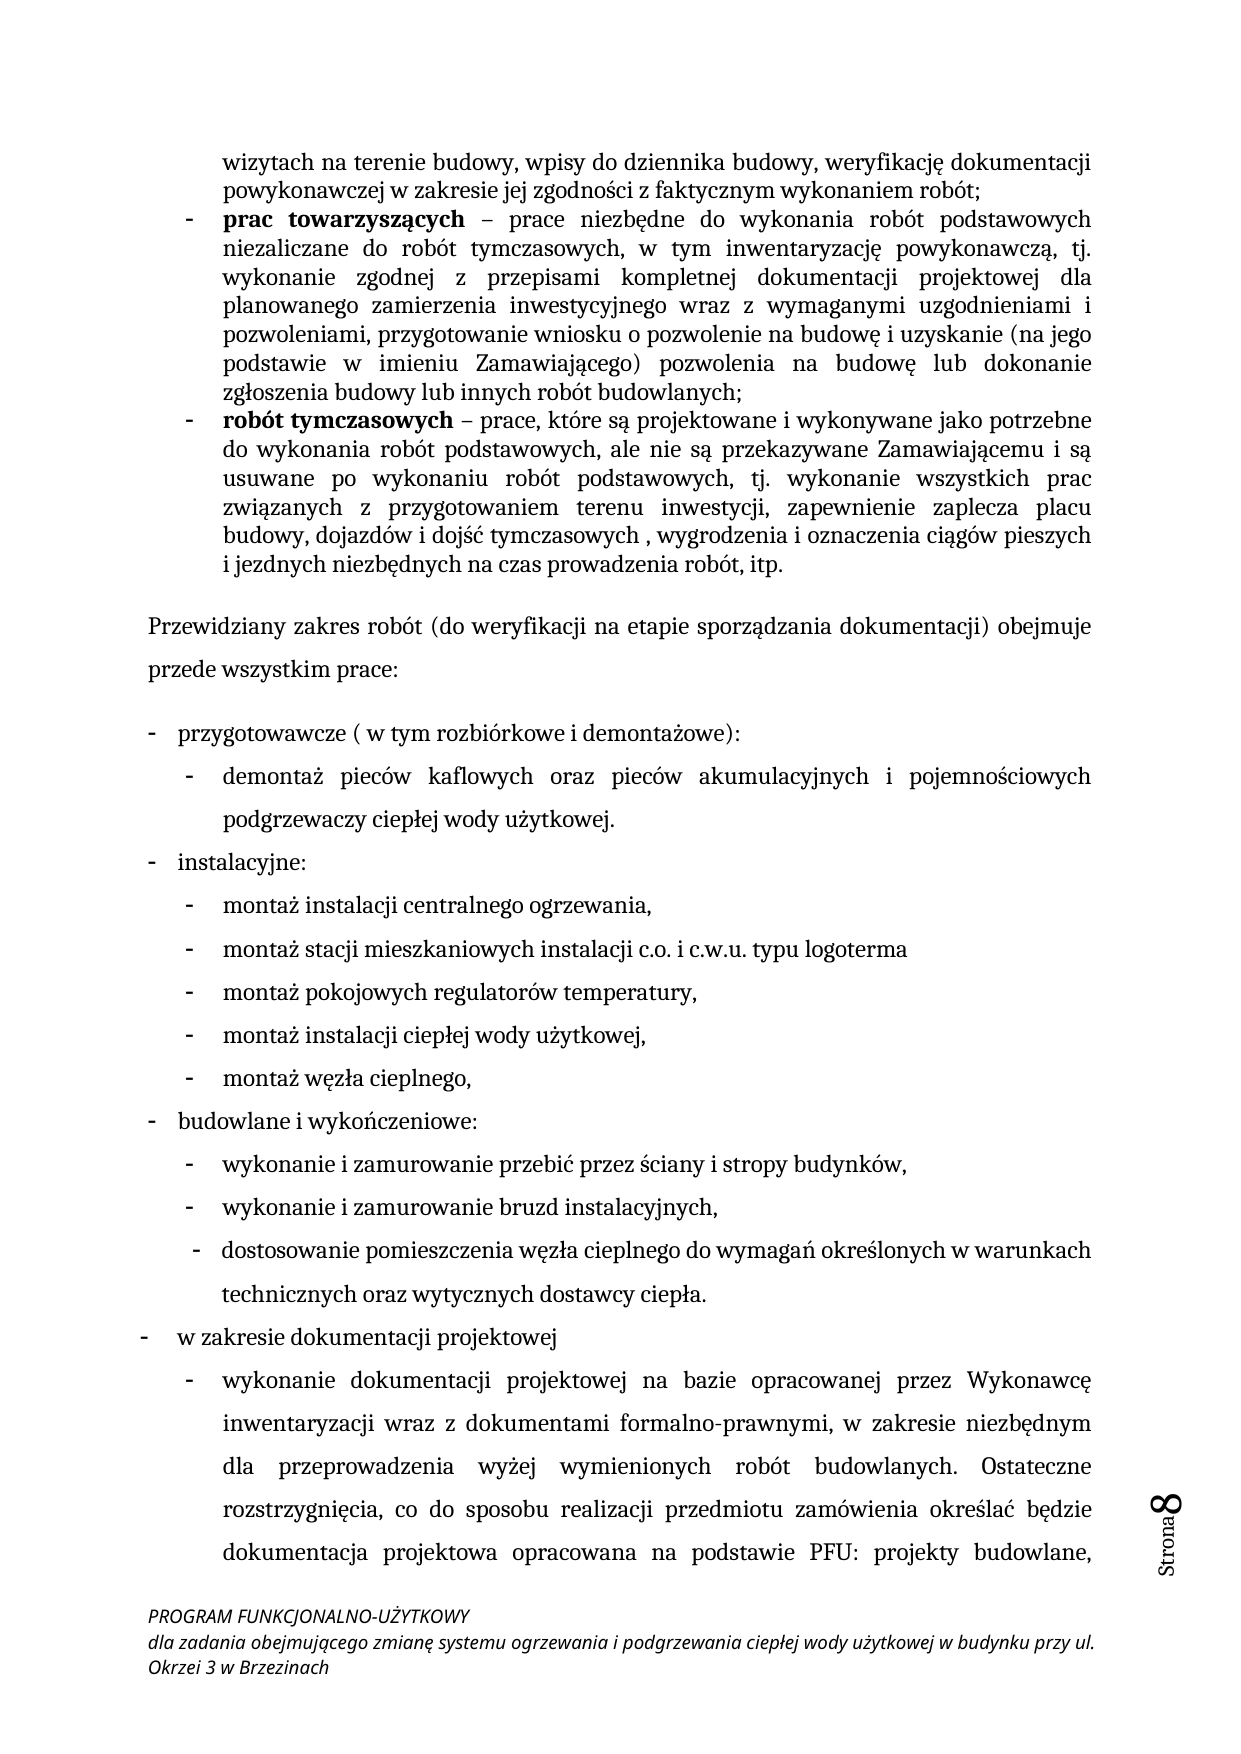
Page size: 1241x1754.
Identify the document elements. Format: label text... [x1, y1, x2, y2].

list budowlane i wykończeniowe: [148, 1107, 1093, 1136]
list wykonanie i zamurowanie bruzd instalacyjnych, [185, 1193, 1093, 1222]
list montaż instalacji ciepłej wody użytkowej, [185, 1021, 1093, 1049]
list instalacyjne: [148, 848, 1093, 877]
list montaż stacji mieszkaniowych instalacji c.o. i c.w.u. typu logoterma [185, 934, 1093, 963]
list robót tymczasowych – prace, które są projektowane i wykonywane jako potrzebne do wykonania robót podstawowych, ale nie są przekazywane Zamawiającemu i są usuwane po wykonaniu robót podstawowych, tj. wykonanie wszystkich prac związanych z przygotowaniem terenu inwestycji, zapewnienie zaplecza placu budowy, dojazdów i dojść tymczasowych , wygrodzenia i oznaczenia ciągów pieszych i jezdnych niezbędnych na czas prowadzenia robót, itp. [185, 406, 1093, 579]
list demontaż pieców kaflowych oraz pieców akumulacyjnych i pojemnościowych podgrzewaczy ciepłej wody użytkowej. [185, 762, 1093, 834]
list dostosowanie pomieszczenia węzła cieplnego do wymagań określonych w warunkach technicznych oraz wytycznych dostawcy ciepła. [192, 1236, 1093, 1308]
list w zakresie dokumentacji projektowej [140, 1323, 1093, 1351]
list montaż instalacji centralnego ogrzewania, [185, 891, 1093, 920]
list wykonanie i zamurowanie przebić przez ściany i stropy budynków, [185, 1150, 1093, 1179]
list przygotowawcze ( w tym rozbiórkowe i demontażowe): [148, 719, 1093, 748]
text Przewidziany zakres robót (do weryfikacji na etapie sporządzania dokumentacji) obejmuje przede wszystkim prace: [148, 612, 1093, 684]
list prac towarzyszących – prace niezbędne do wykonania robót podstawowych niezaliczane do robót tymczasowych, w tym inwentaryzację powykonawczą, tj. wykonanie zgodnej z przepisami kompletnej dokumentacji projektowej dla planowanego zamierzenia inwestycyjnego wraz z wymaganymi uzgodnieniami i pozwoleniami, przygotowanie wniosku o pozwolenie na budowę i uzyskanie (na jego podstawie w imieniu Zamawiającego) pozwolenia na budowę lub dokonanie zgłoszenia budowy lub innych robót budowlanych; [185, 205, 1093, 406]
list montaż pokojowych regulatorów temperatury, [185, 978, 1093, 1006]
list montaż węzła cieplnego, [185, 1064, 1093, 1093]
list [185, 148, 1093, 205]
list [185, 1366, 1093, 1567]
